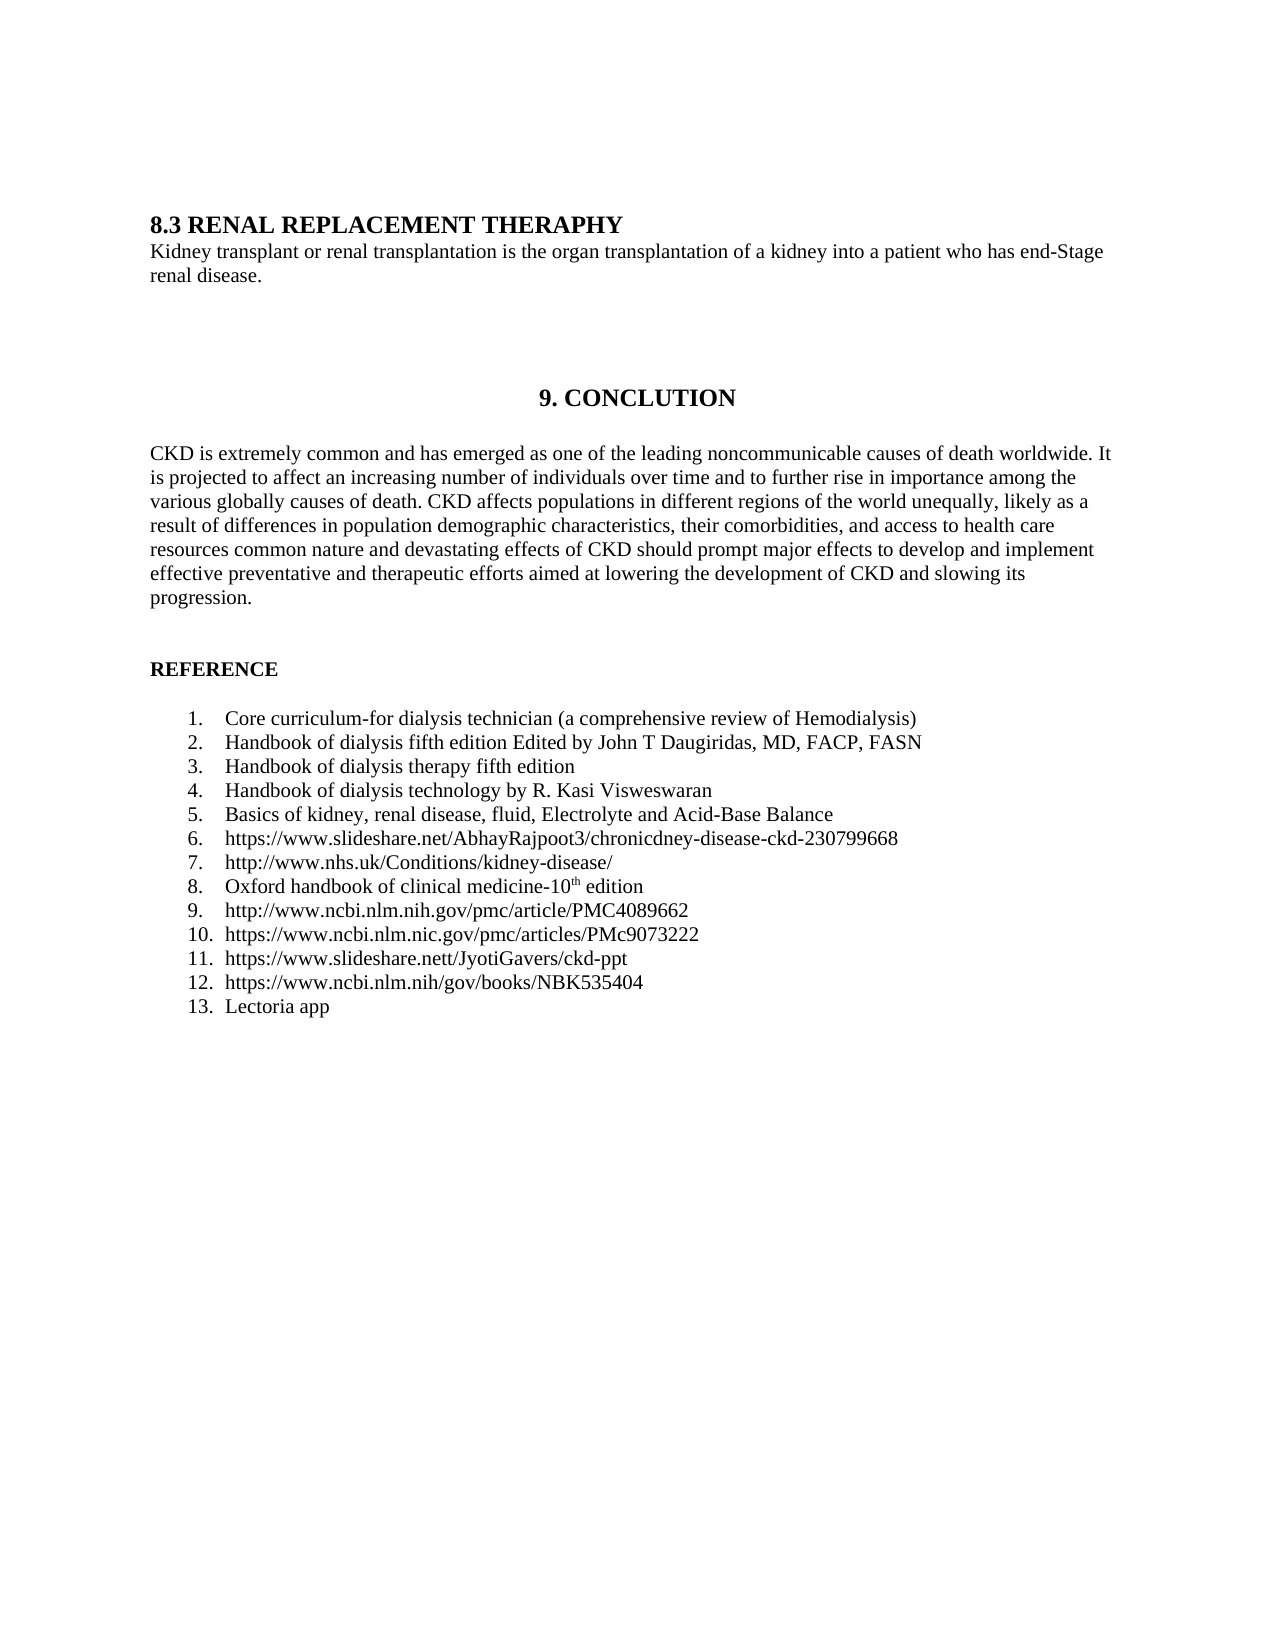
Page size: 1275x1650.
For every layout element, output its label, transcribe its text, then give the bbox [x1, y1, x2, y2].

list https://www.ncbi.nlm.nic.gov/pmc/articles/PMc9073222 [187, 922, 1125, 946]
list Oxford handbook of clinical medicine-10th edition [187, 874, 1125, 898]
text 9. CONCLUTION [150, 383, 1125, 412]
text Kidney transplant or renal transplantation is the organ transplantation of a kidney into a patient who has end-Stage renal disease. [150, 239, 1125, 287]
text REFERENCE [150, 657, 1125, 681]
text CKD is extremely common and has emerged as one of the leading noncommunicable causes of death worldwide. It is projected to affect an increasing number of individuals over time and to further rise in importance among the various globally causes of death. CKD affects populations in different regions of the world unequally, likely as a result of differences in population demographic characteristics, their comorbidities, and access to health care resources common nature and devastating effects of CKD should prompt major effects to develop and implement effective preventative and therapeutic efforts aimed at lowering the development of CKD and slowing its progression. [150, 441, 1125, 609]
list Handbook of dialysis therapy fifth edition [187, 754, 1125, 778]
list Handbook of dialysis technology by R. Kasi Visweswaran [187, 778, 1125, 802]
text 8.3 RENAL REPLACEMENT THERAPHY [150, 210, 1125, 239]
list https://www.ncbi.nlm.nih/gov/books/NBK535404 [187, 970, 1125, 994]
list Lectoria app [187, 994, 1125, 1018]
list Handbook of dialysis fifth edition Edited by John T Daugiridas, MD, FACP, FASN [187, 729, 1125, 754]
list Basics of kidney, renal disease, fluid, Electrolyte and Acid-Base Balance [187, 802, 1125, 826]
list Core curriculum-for dialysis technician (a comprehensive review of Hemodialysis) [187, 706, 1125, 729]
list http://www.nhs.uk/Conditions/kidney-disease/ [187, 850, 1125, 874]
list https://www.slideshare.nett/JyotiGavers/ckd-ppt [187, 946, 1125, 970]
list https://www.slideshare.net/AbhayRajpoot3/chronicdney-disease-ckd-230799668 [187, 826, 1125, 850]
list http://www.ncbi.nlm.nih.gov/pmc/article/PMC4089662 [187, 898, 1125, 922]
